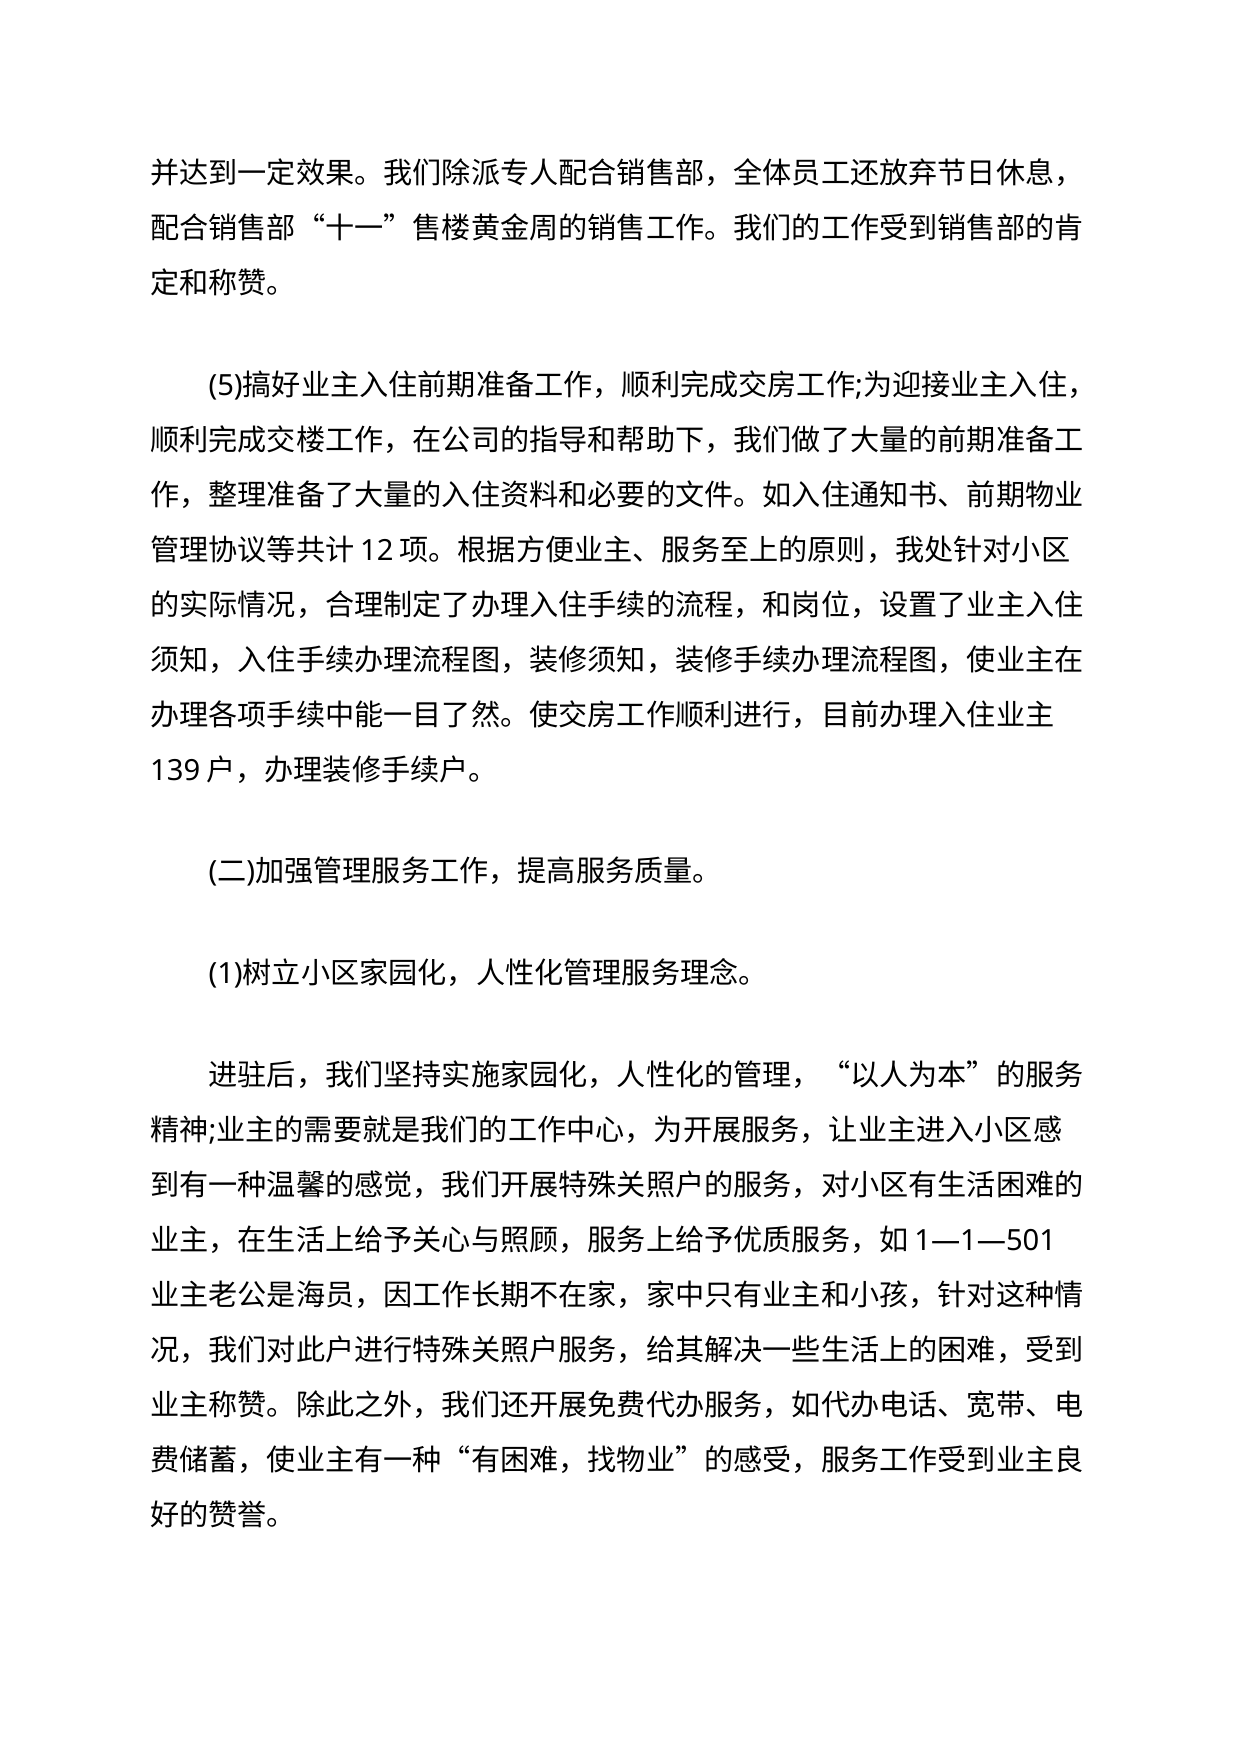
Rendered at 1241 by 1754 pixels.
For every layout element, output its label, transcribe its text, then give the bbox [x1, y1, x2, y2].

text (5)搞好业主入住前期准备工作，顺利完成交房工作;为迎接业主入住，顺利完成交楼工作，在公司的指导和帮助下，我们做了大量的前期准备工作，整理准备了大量的入住资料和必要的文件。如入住通知书、前期物业管理协议等共计12项。根据方便业主、服务至上的原则，我处针对小区的实际情况，合理制定了办理入住手续的流程，和岗位，设置了业主入住须知，入住手续办理流程图，装修须知，装修手续办理流程图，使业主在办理各项手续中能一目了然。使交房工作顺利进行，目前办理入住业主139户，办理装修手续户。 [150, 362, 1090, 788]
text (1)树立小区家园化，人性化管理服务理念。 [150, 950, 1090, 992]
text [150, 150, 1090, 302]
text 进驻后，我们坚持实施家园化，人性化的管理，“以人为本”的服务精神;业主的需要就是我们的工作中心，为开展服务，让业主进入小区感到有一种温馨的感觉，我们开展特殊关照户的服务，对小区有生活困难的业主，在生活上给予关心与照顾，服务上给予优质服务，如1—1—501业主老公是海员，因工作长期不在家，家中只有业主和小孩，针对这种情况，我们对此户进行特殊关照户服务，给其解决一些生活上的困难，受到业主称赞。除此之外，我们还开展免费代办服务，如代办电话、宽带、电费储蓄，使业主有一种“有困难，找物业”的感受，服务工作受到业主良好的赞誉。 [150, 1052, 1090, 1534]
text (二)加强管理服务工作，提高服务质量。 [150, 848, 1090, 890]
